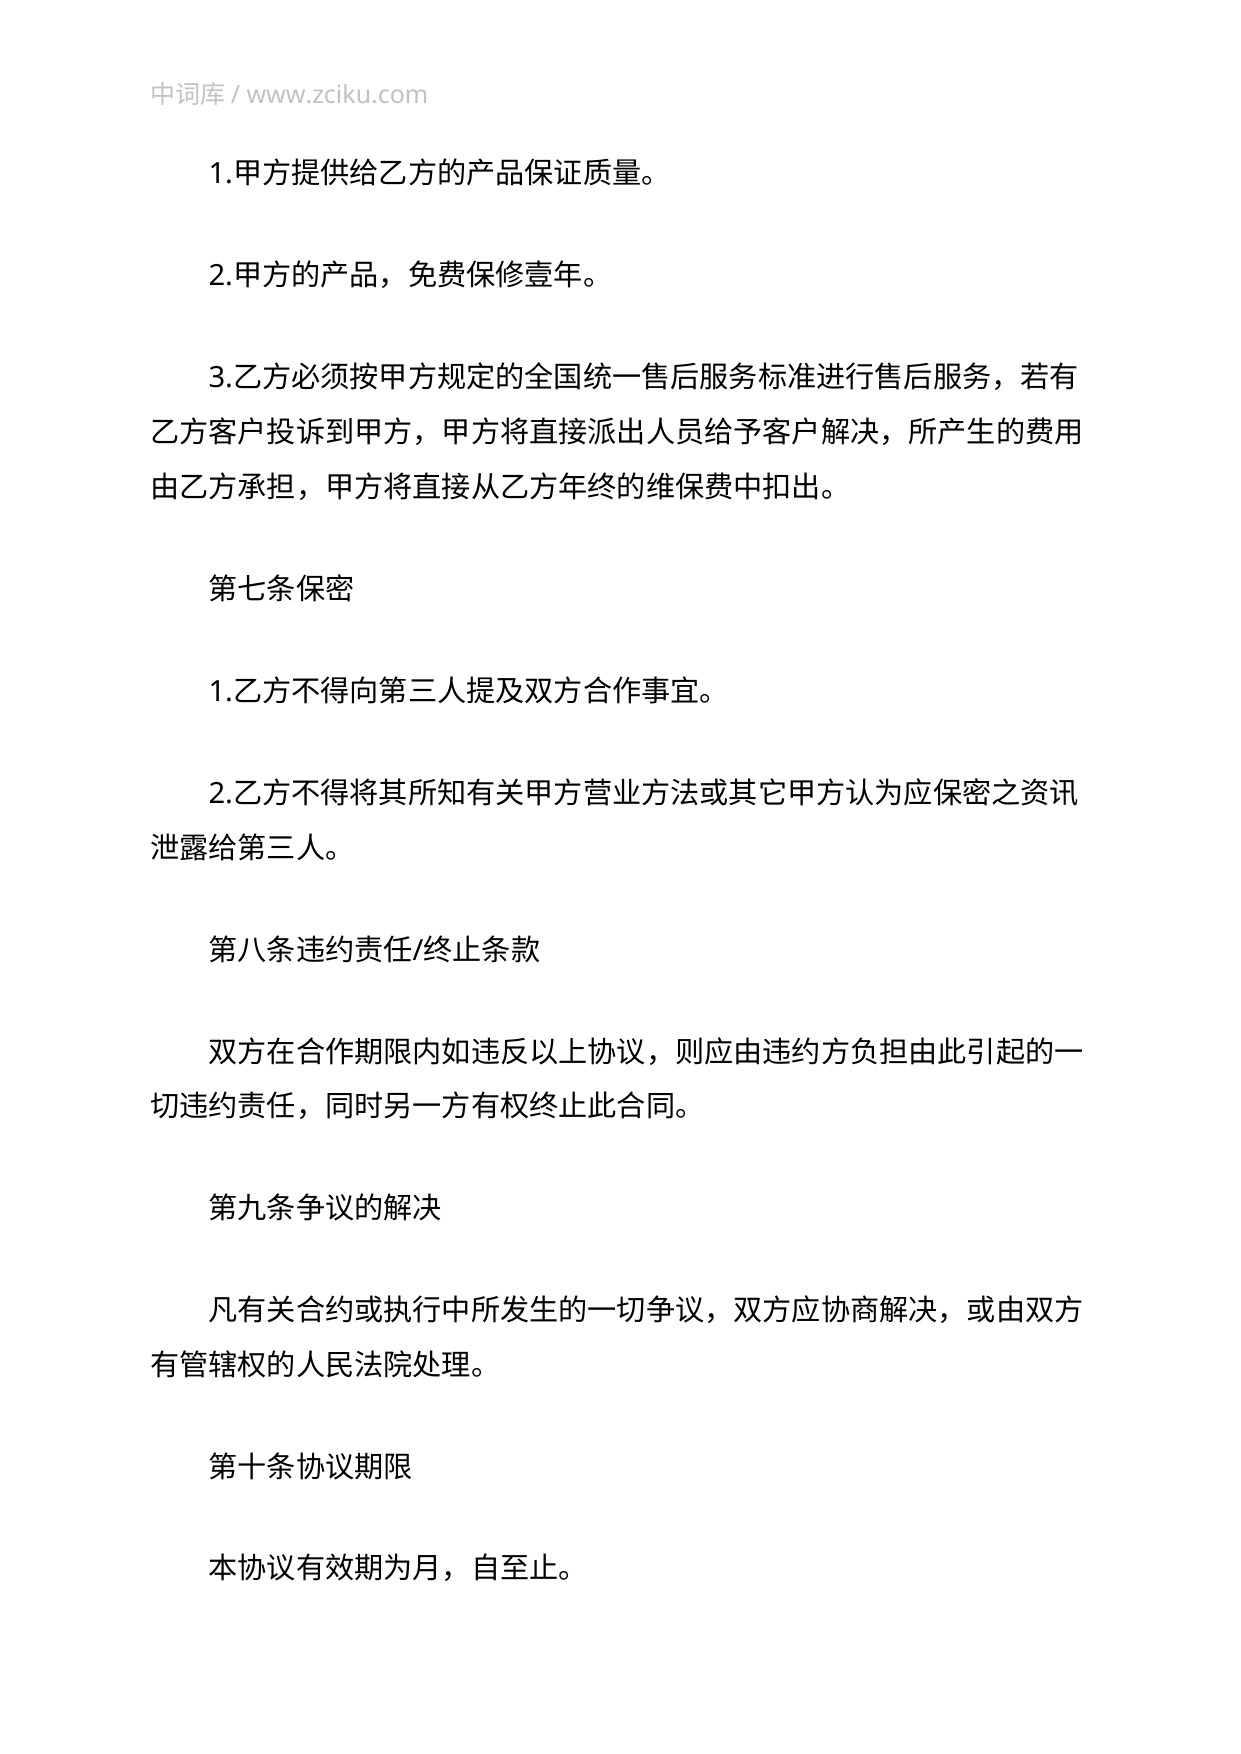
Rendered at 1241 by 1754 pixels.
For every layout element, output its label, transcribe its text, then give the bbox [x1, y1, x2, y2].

text 凡有关合约或执行中所发生的一切争议，双方应协商解决，或由双方有管辖权的人民法院处理。 [150, 1287, 1090, 1384]
text 第十条协议期限 [150, 1443, 1090, 1486]
text 第七条保密 [150, 566, 1090, 608]
text 1.甲方提供给乙方的产品保证质量。 [150, 150, 1090, 192]
text 2.甲方的产品，免费保修壹年。 [150, 252, 1090, 294]
text 第九条争议的解决 [150, 1185, 1090, 1227]
text 1.乙方不得向第三人提及双方合作事宜。 [150, 667, 1090, 710]
text 2.乙方不得将其所知有关甲方营业方法或其它甲方认为应保密之资讯泄露给第三人。 [150, 769, 1090, 867]
text 3.乙方必须按甲方规定的全国统一售后服务标准进行售后服务，若有乙方客户投诉到甲方，甲方将直接派出人员给予客户解决，所产生的费用由乙方承担，甲方将直接从乙方年终的维保费中扣出。 [150, 354, 1090, 506]
text 第八条违约责任/终止条款 [150, 926, 1090, 968]
text 本协议有效期为月，自至止。 [150, 1545, 1090, 1587]
text 双方在合作期限内如违反以上协议，则应由违约方负担由此引起的一切违约责任，同时另一方有权终止此合同。 [150, 1028, 1090, 1125]
